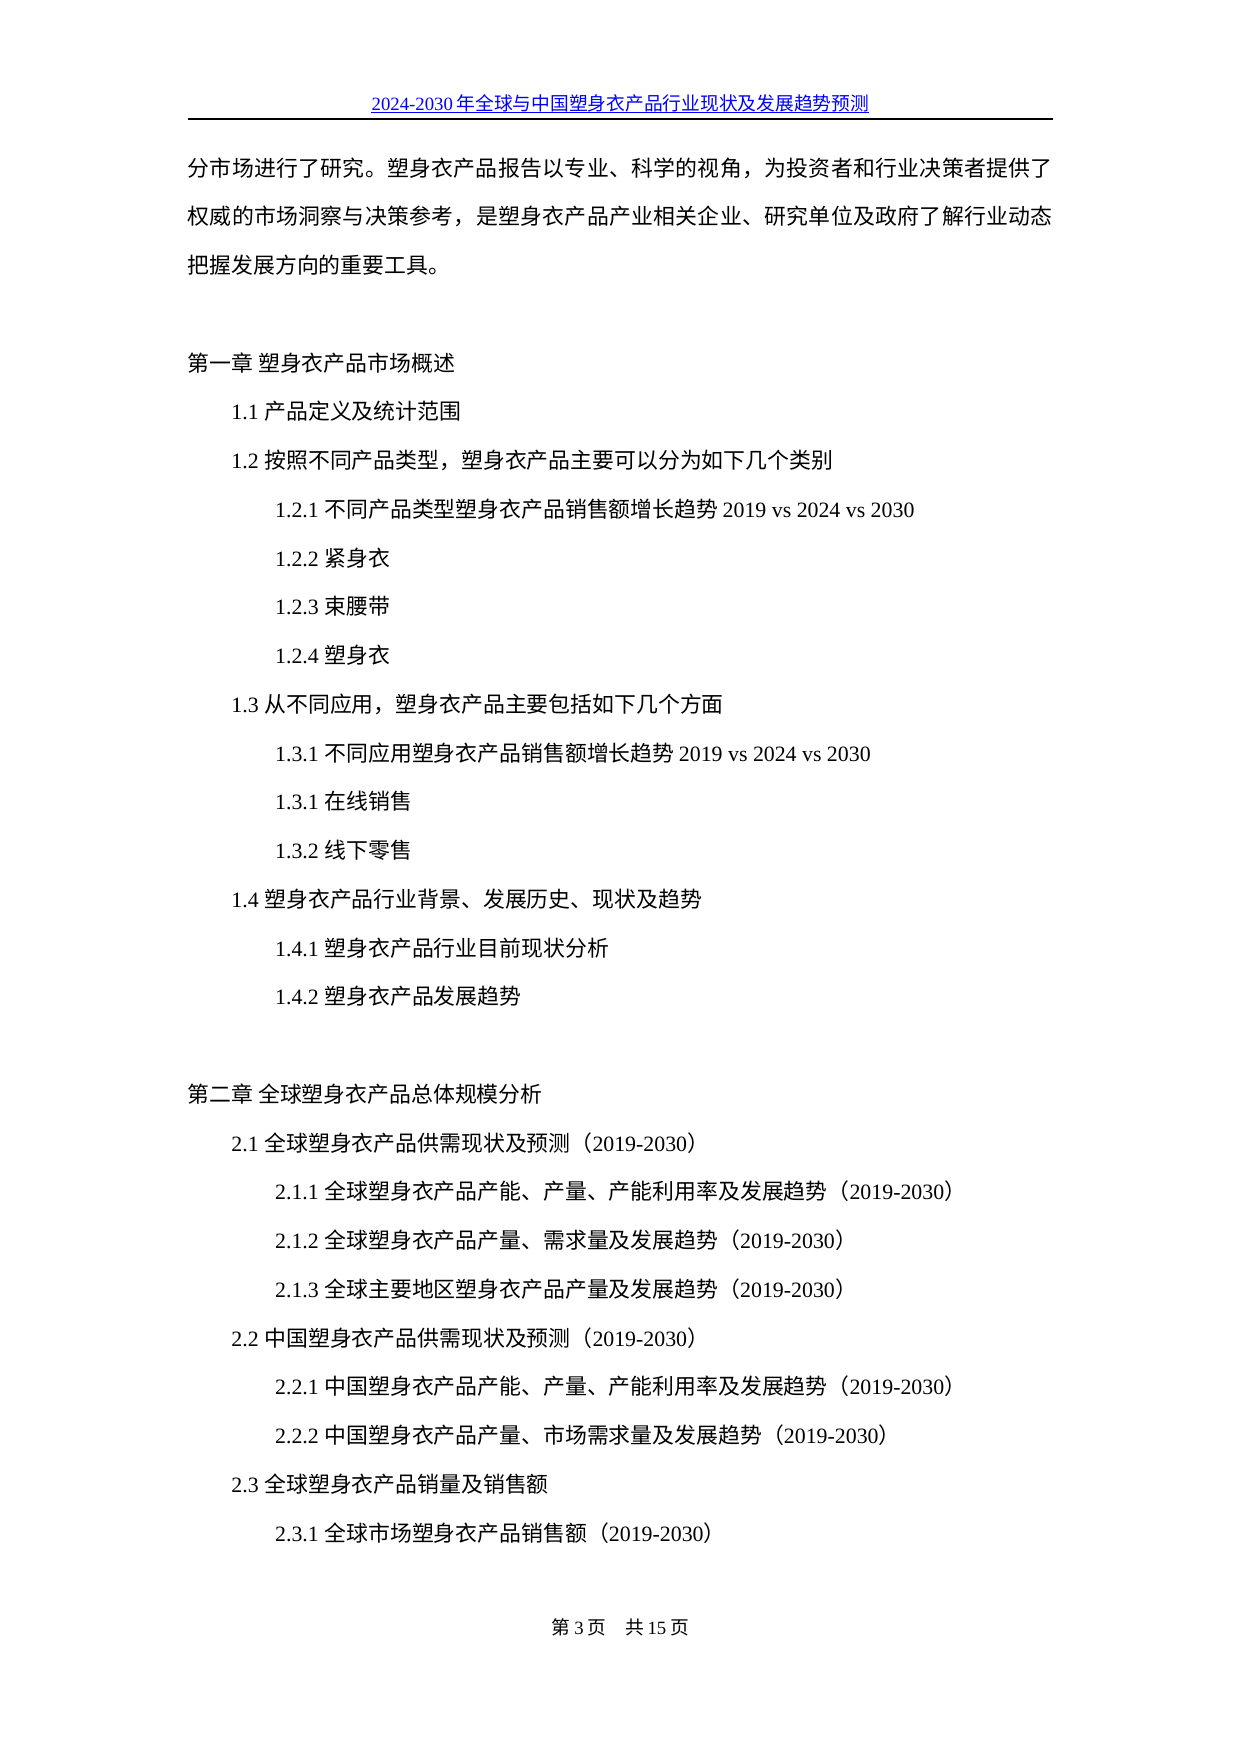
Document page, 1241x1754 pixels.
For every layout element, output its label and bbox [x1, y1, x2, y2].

text [187, 150, 1053, 1548]
